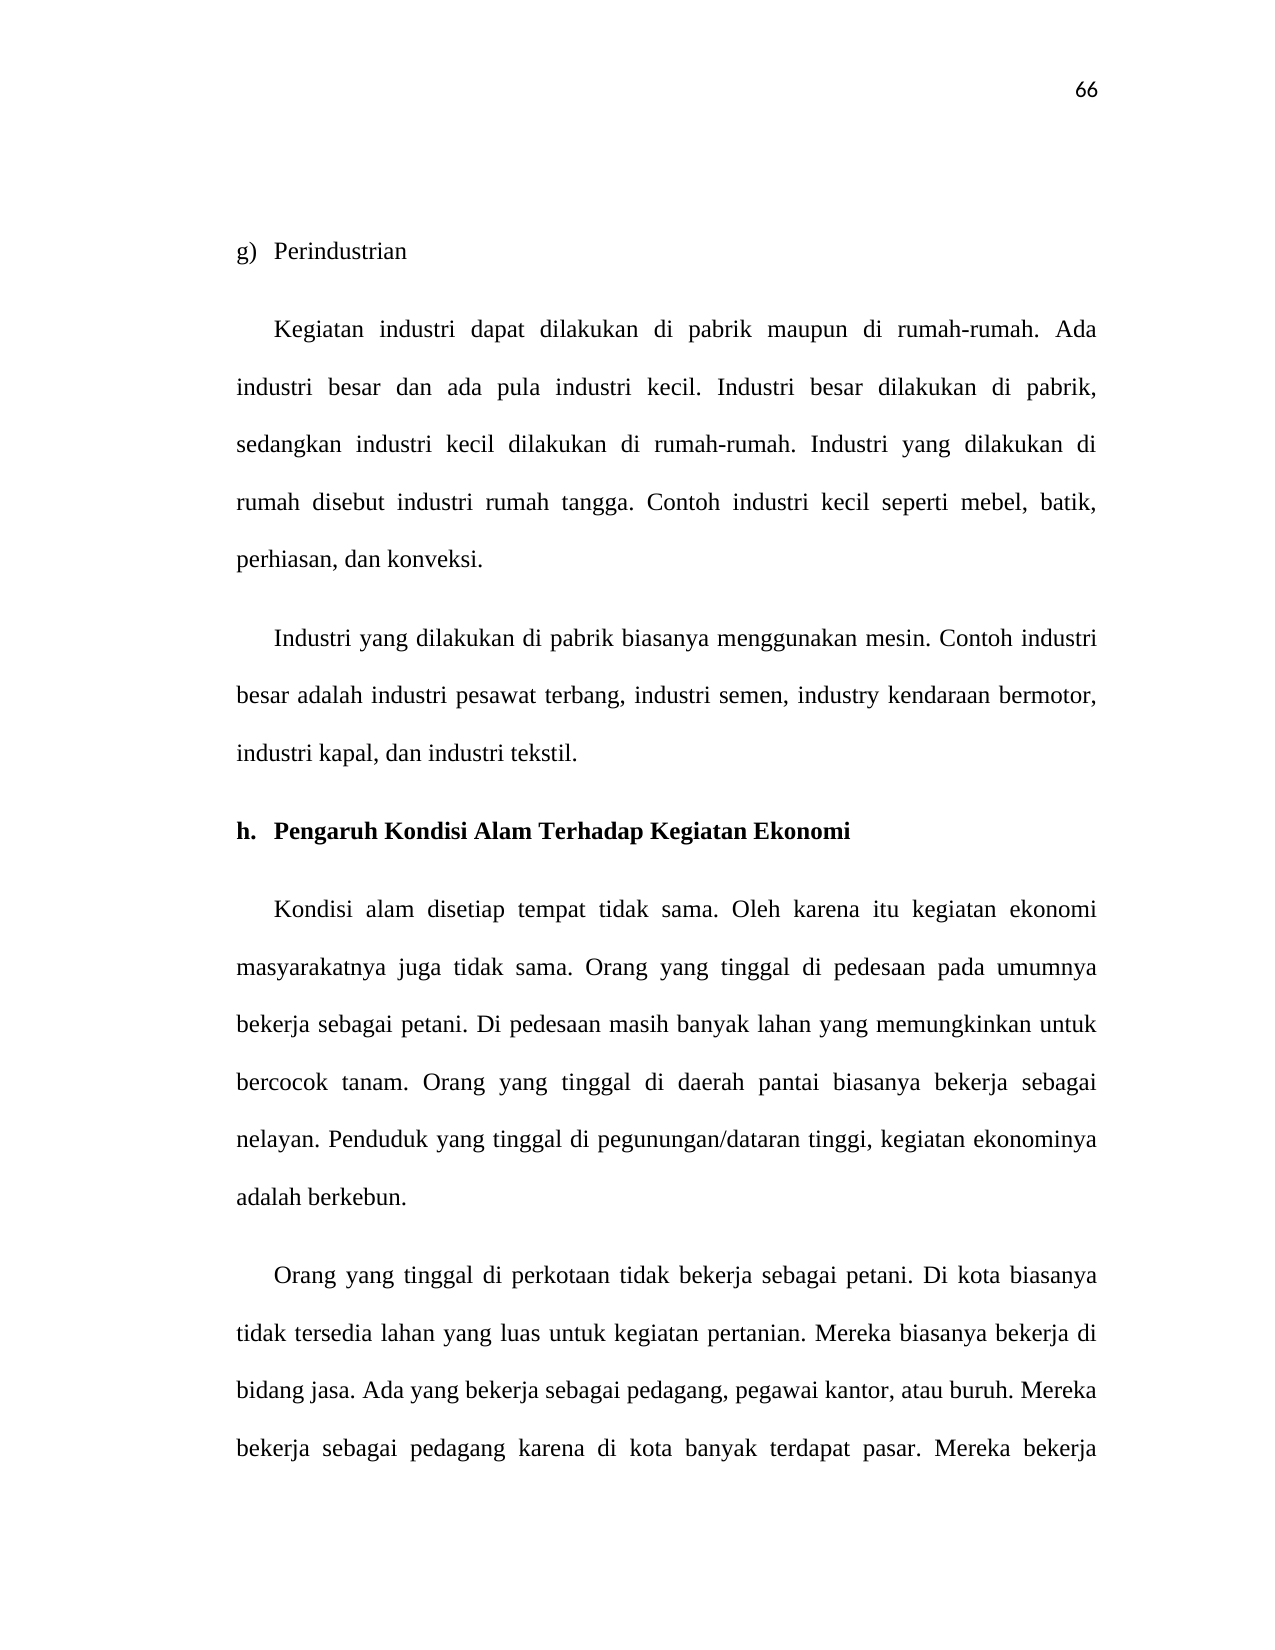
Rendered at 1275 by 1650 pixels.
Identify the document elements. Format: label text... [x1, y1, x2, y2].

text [236, 1260, 1098, 1462]
list Pengaruh Kondisi Alam Terhadap Kegiatan Ekonomi [236, 816, 1098, 845]
text Kondisi alam disetiap tempat tidak sama. Oleh karena itu kegiatan ekonomi masyarakatnya juga tidak sama. Orang yang tinggal di pedesaan pada umumnya bekerja sebagai petani. Di pedesaan masih banyak lahan yang memungkinkan untuk bercocok tanam. Orang yang tinggal di daerah pantai biasanya bekerja sebagai nelayan. Penduduk yang tinggal di pegunungan/dataran tinggi, kegiatan ekonominya adalah berkebun. [236, 894, 1098, 1211]
list Perindustrian [236, 236, 1098, 265]
text Kegiatan industri dapat dilakukan di pabrik maupun di rumah-rumah. Ada industri besar dan ada pula industri kecil. Industri besar dilakukan di pabrik, sedangkan industri kecil dilakukan di rumah-rumah. Industri yang dilakukan di rumah disebut industri rumah tangga. Contoh industri kecil seperti mebel, batik, perhiasan, dan konveksi. [236, 314, 1098, 573]
text Industri yang dilakukan di pabrik biasanya menggunakan mesin. Contoh industri besar adalah industri pesawat terbang, industri semen, industry kendaraan bermotor, industri kapal, dan industri tekstil. [236, 623, 1098, 767]
